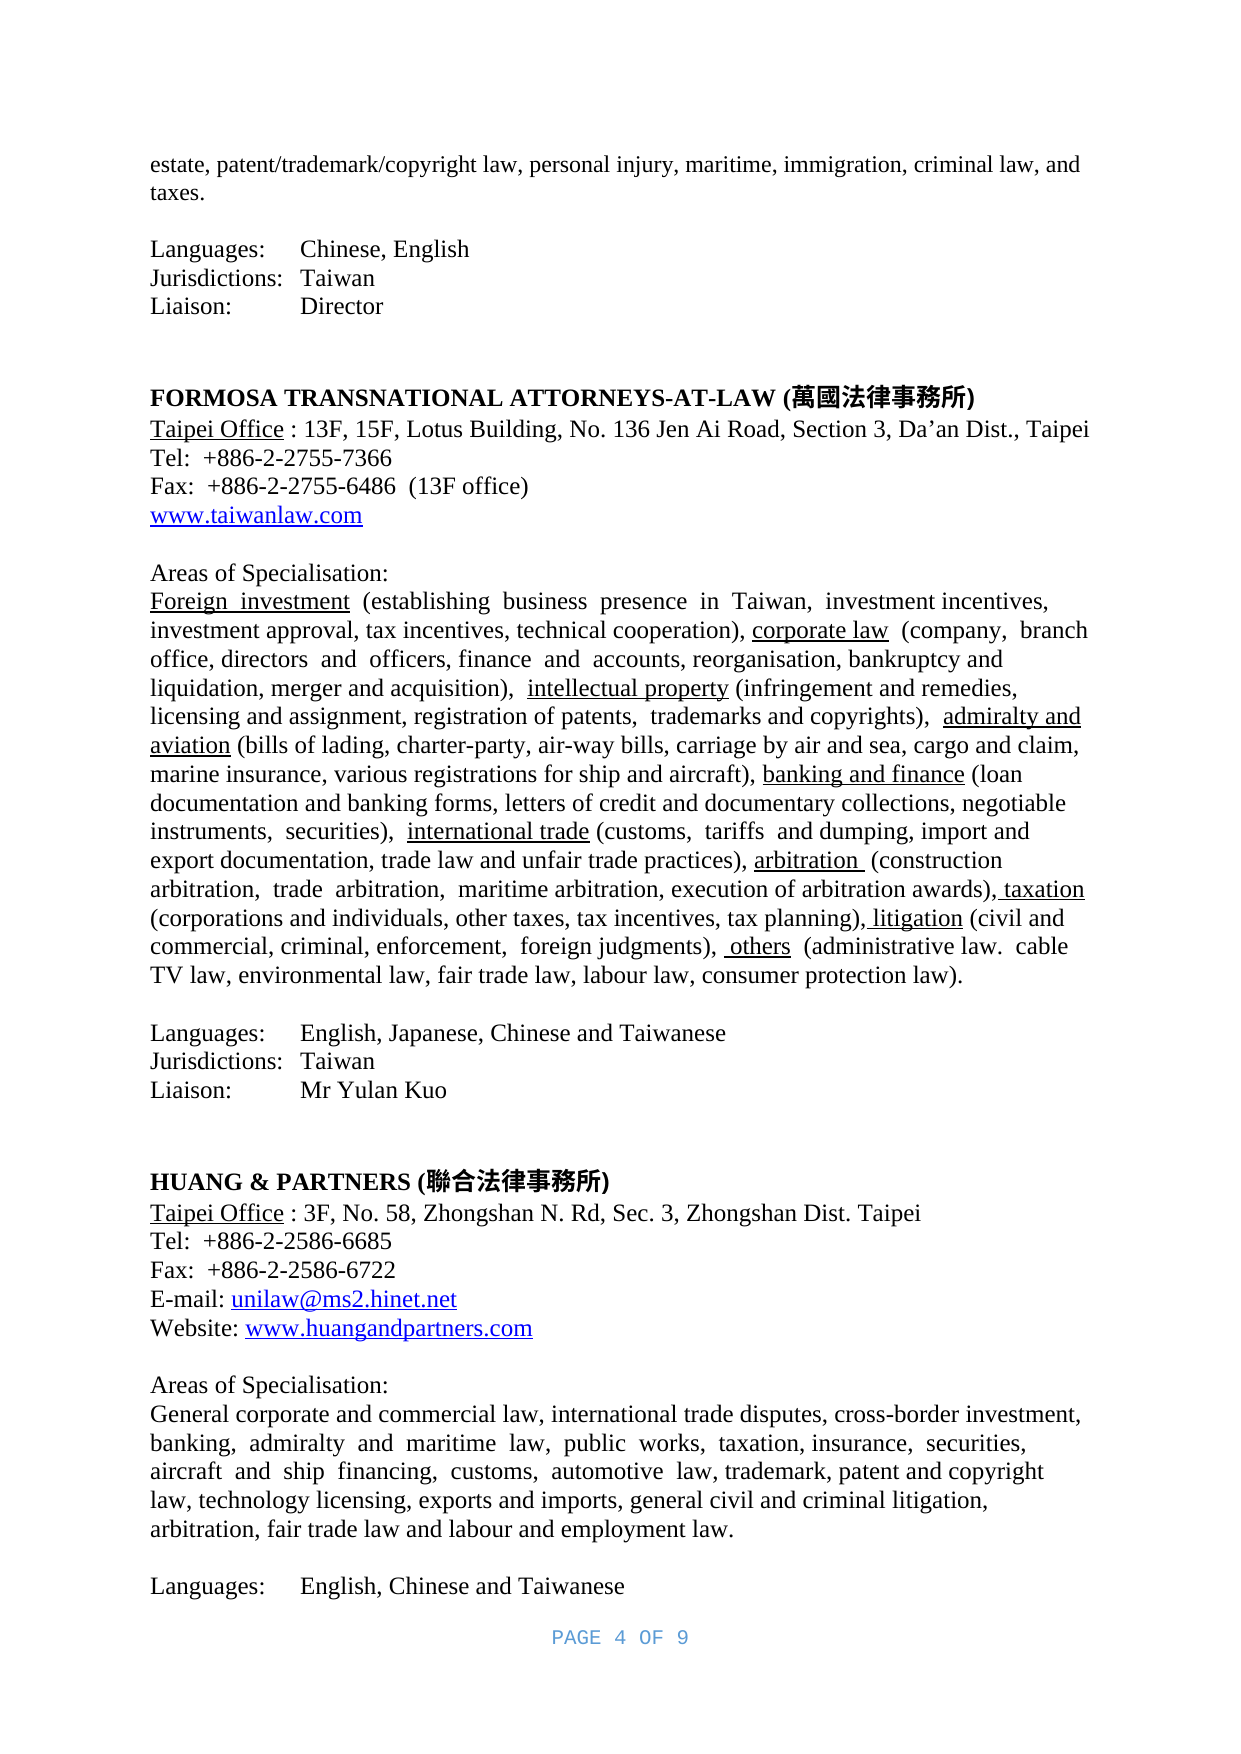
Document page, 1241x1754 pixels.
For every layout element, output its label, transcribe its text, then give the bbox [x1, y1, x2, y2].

text Areas of Specialisation: [150, 558, 1090, 586]
text General corporate and commercial law, international trade disputes, cross-border investment, banking, admiralty and maritime law, public works, taxation, insurance, securities, aircraft and ship financing, customs, automotive law, trademark, patent and copyright law, technology licensing, exports and imports, general civil and criminal litigation, arbitration, fair trade law and labour and employment law. [150, 1399, 1090, 1543]
text E-mail: unilaw@ms2.hinet.net [150, 1284, 1090, 1313]
text Jurisdictions: Taiwan [150, 263, 1090, 291]
text Fax: +886-2-2755-6486 (13F office) [150, 471, 1090, 500]
text Languages: English, Japanese, Chinese and Taiwanese [150, 1018, 1090, 1046]
text Foreign investment (establishing business presence in Taiwan, investment incentives, investment approval, tax incentives, technical cooperation), corporate law (company, branch office, directors and officers, finance and accounts, reorganisation, bankruptcy and liquidation, merger and acquisition), intellectual property (infringement and remedies, licensing and assignment, registration of patents, trademarks and copyrights), admiralty and aviation (bills of lading, charter-party, air-way bills, carriage by air and sea, cargo and claim, marine insurance, various registrations for ship and aircraft), banking and finance (loan documentation and banking forms, letters of credit and documentary collections, negotiable instruments, securities), international trade (customs, tariffs and dumping, import and export documentation, trade law and unfair trade practices), arbitration (construction arbitration, trade arbitration, maritime arbitration, execution of arbitration awards), taxation (corporations and individuals, other taxes, tax incentives, tax planning), litigation (civil and commercial, criminal, enforcement, foreign judgments), others (administrative law. cable TV law, environmental law, fair trade law, labour law, consumer protection law). [150, 586, 1090, 989]
text Liaison: Mr Yulan Kuo [150, 1075, 1090, 1104]
text Languages: English, Chinese and Taiwanese [150, 1571, 1090, 1600]
text HUANG & PARTNERS (聯合法律事務所) [150, 1161, 1090, 1198]
text Areas of Specialisation: [150, 1370, 1090, 1399]
text Taipei Office : 13F, 15F, , No. , Section 3, Da’an Dist., [150, 414, 1090, 443]
text Taipei Office : 3F, No. 58, Zhongshan N. Rd, Sec. 3, Zhongshan Dist. [150, 1198, 1090, 1226]
text Languages: Chinese, English [150, 234, 1090, 263]
text Tel: +886-2-2586-6685 [150, 1226, 1090, 1255]
text Tel: +886-2-2755-7366 [150, 443, 1090, 471]
text Website: www.huangandpartners.com [150, 1313, 1090, 1341]
text FORMOSA TRANSNATIONAL attorneys-at-law (萬國法律事務所) [150, 378, 1090, 414]
text Jurisdictions: Taiwan [150, 1046, 1090, 1075]
text www.taiwanlaw.com [150, 500, 1090, 529]
text Liaison: Director [150, 291, 1090, 320]
text Fax: +886-2-2586-6722 [150, 1255, 1090, 1284]
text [150, 150, 1090, 205]
